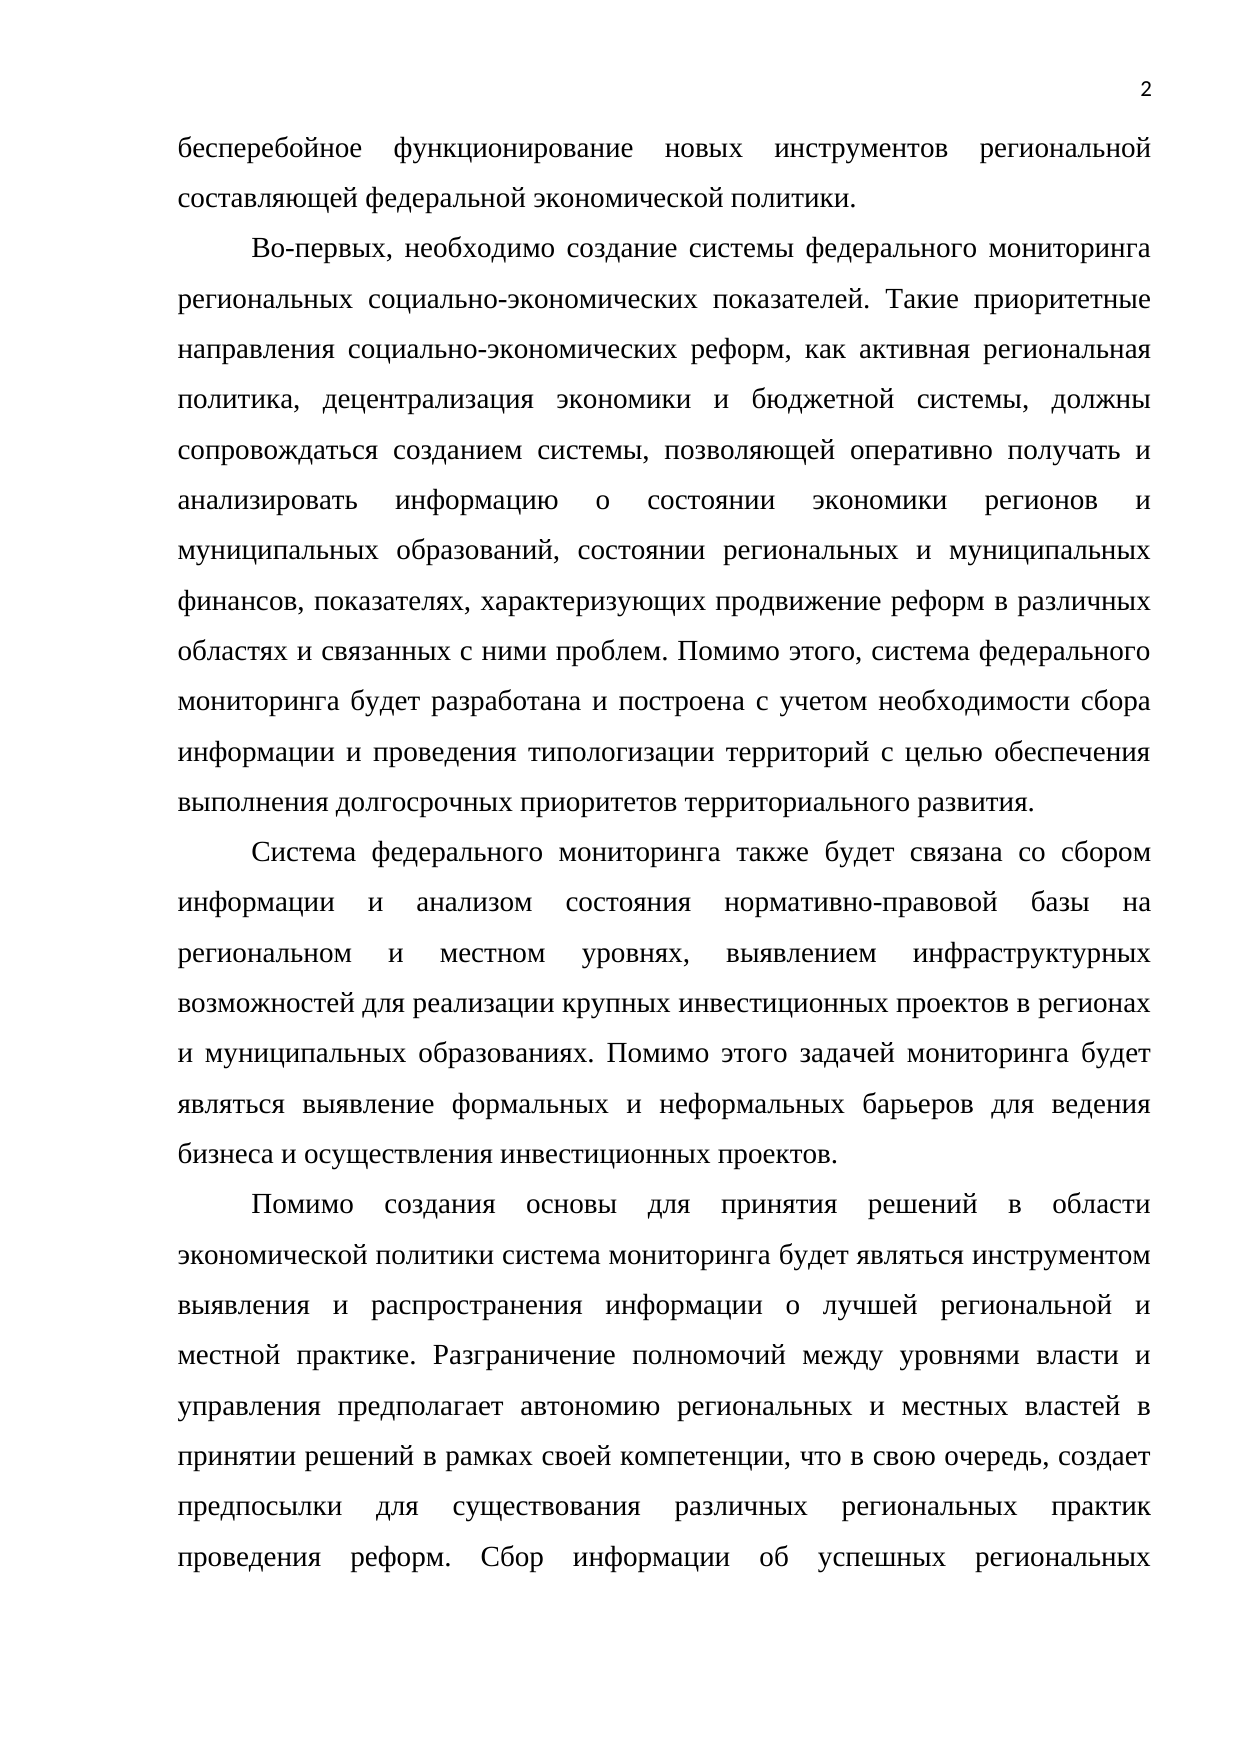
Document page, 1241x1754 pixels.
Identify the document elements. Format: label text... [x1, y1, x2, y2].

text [177, 130, 1152, 214]
text Система федерального мониторинга также будет связана со сбором информации и анализом состояния нормативно-правовой базы на региональном и местном уровнях, выявлением инфраструктурных возможностей для реализации крупных инвестиционных проектов в регионах и муниципальных образованиях. Помимо этого задачей мониторинга будет являться выявление формальных и неформальных барьеров для ведения бизнеса и осуществления инвестиционных проектов. [177, 834, 1152, 1170]
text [177, 1186, 1152, 1572]
text Во-первых, необходимо создание системы федерального мониторинга региональных социально-экономических показателей. Такие приоритетные направления социально-экономических реформ, как активная региональная политика, децентрализация экономики и бюджетной системы, должны сопровождаться созданием системы, позволяющей оперативно получать и анализировать информацию о состоянии экономики регионов и муниципальных образований, состоянии региональных и муниципальных финансов, показателях, характеризующих продвижение реформ в различных областях и связанных с ними проблем. Помимо этого, система федерального мониторинга будет разработана и построена с учетом необходимости сбора информации и проведения типологизации территорий с целью обеспечения выполнения долгосрочных приоритетов территориального развития. [177, 231, 1152, 817]
